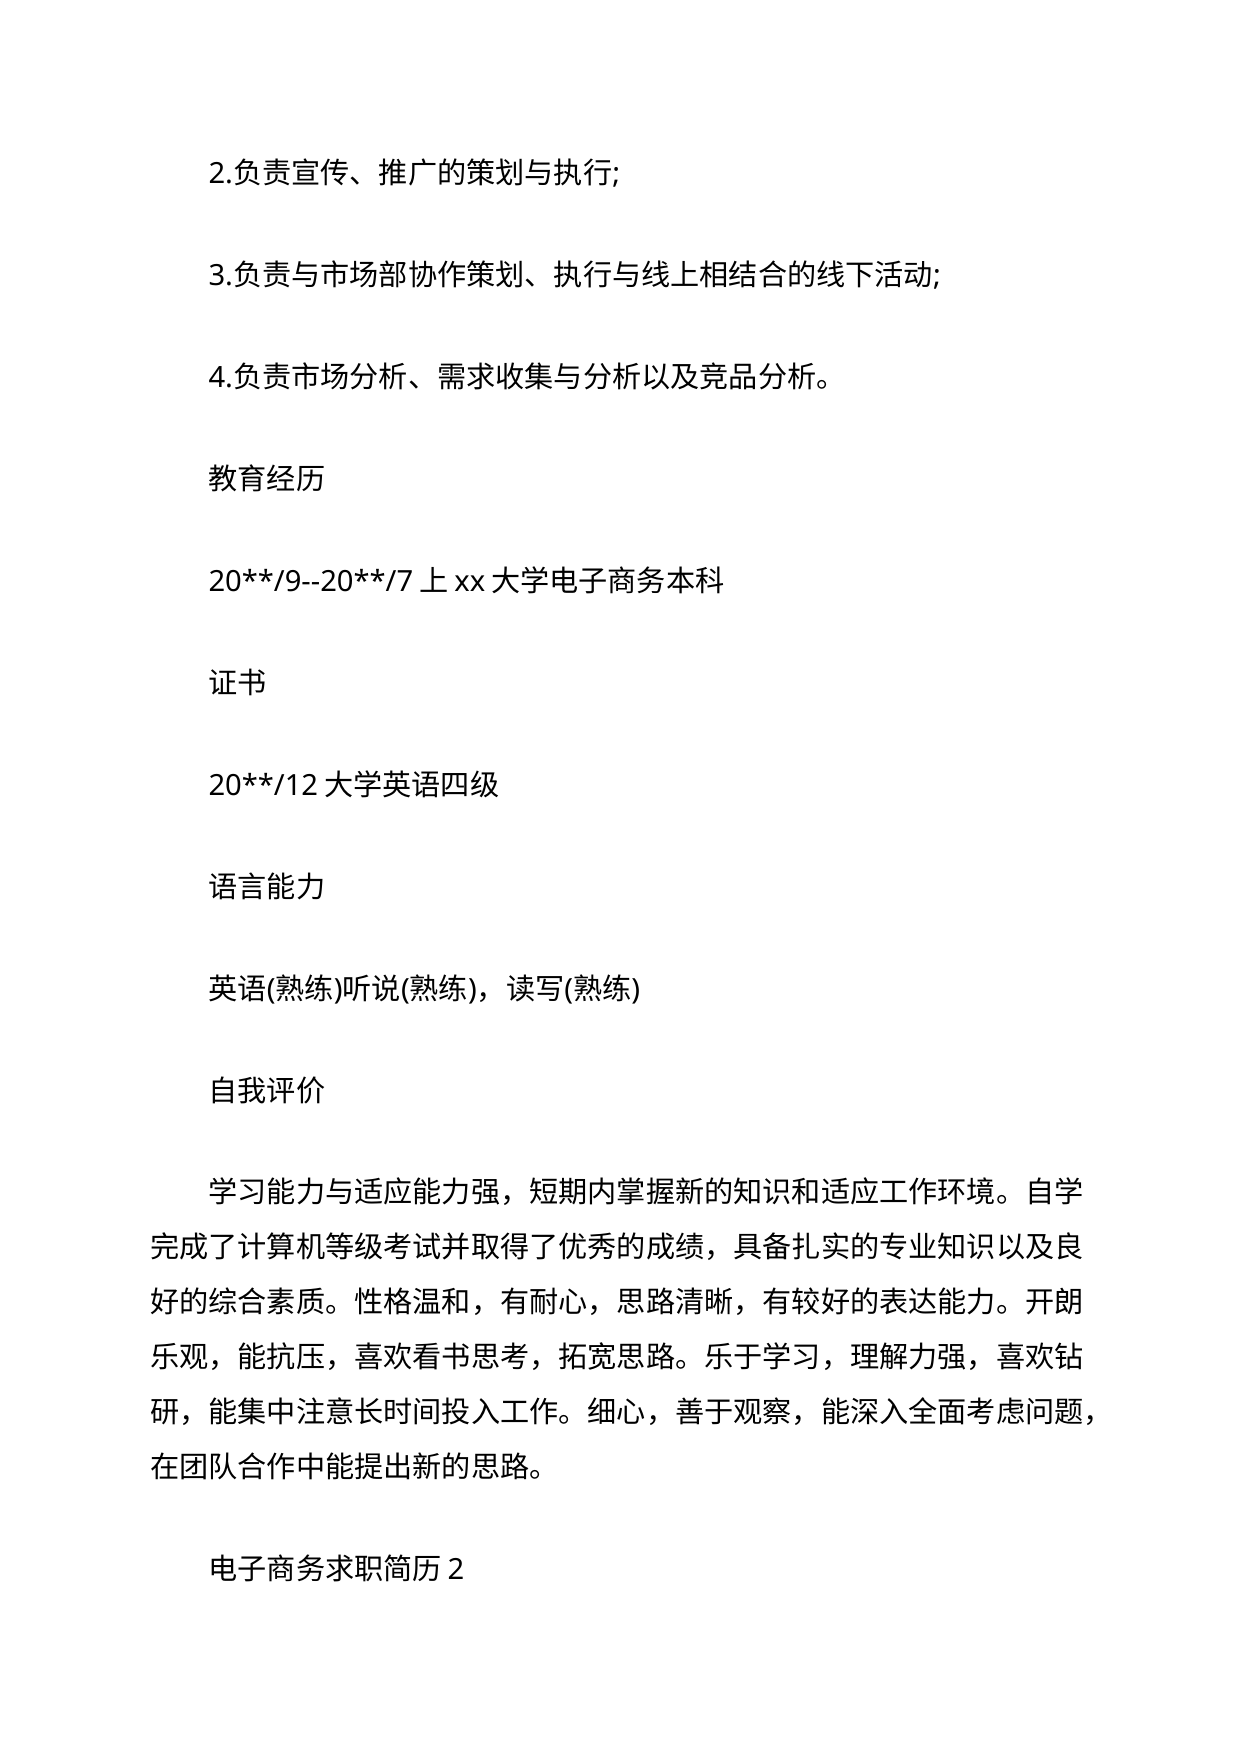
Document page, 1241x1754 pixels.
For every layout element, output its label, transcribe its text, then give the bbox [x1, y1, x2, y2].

text 3.负责与市场部协作策划、执行与线上相结合的线下活动; [150, 252, 1090, 294]
text 2.负责宣传、推广的策划与执行; [150, 150, 1090, 192]
text 学习能力与适应能力强，短期内掌握新的知识和适应工作环境。自学完成了计算机等级考试并取得了优秀的成绩，具备扎实的专业知识以及良好的综合素质。性格温和，有耐心，思路清晰，有较好的表达能力。开朗乐观，能抗压，喜欢看书思考，拓宽思路。乐于学习，理解力强，喜欢钻研，能集中注意长时间投入工作。细心，善于观察，能深入全面考虑问题，在团队合作中能提出新的思路。 [150, 1169, 1090, 1486]
text 自我评价 [150, 1067, 1090, 1109]
text 4.负责市场分析、需求收集与分析以及竞品分析。 [150, 354, 1090, 396]
text 语言能力 [150, 863, 1090, 906]
text 电子商务求职简历2 [150, 1545, 1090, 1588]
text 教育经历 [150, 456, 1090, 498]
text 证书 [150, 660, 1090, 702]
text 20**/9--20**/7上xx大学电子商务本科 [150, 558, 1090, 600]
text 英语(熟练)听说(熟练)，读写(熟练) [150, 965, 1090, 1008]
text 20**/12大学英语四级 [150, 761, 1090, 804]
